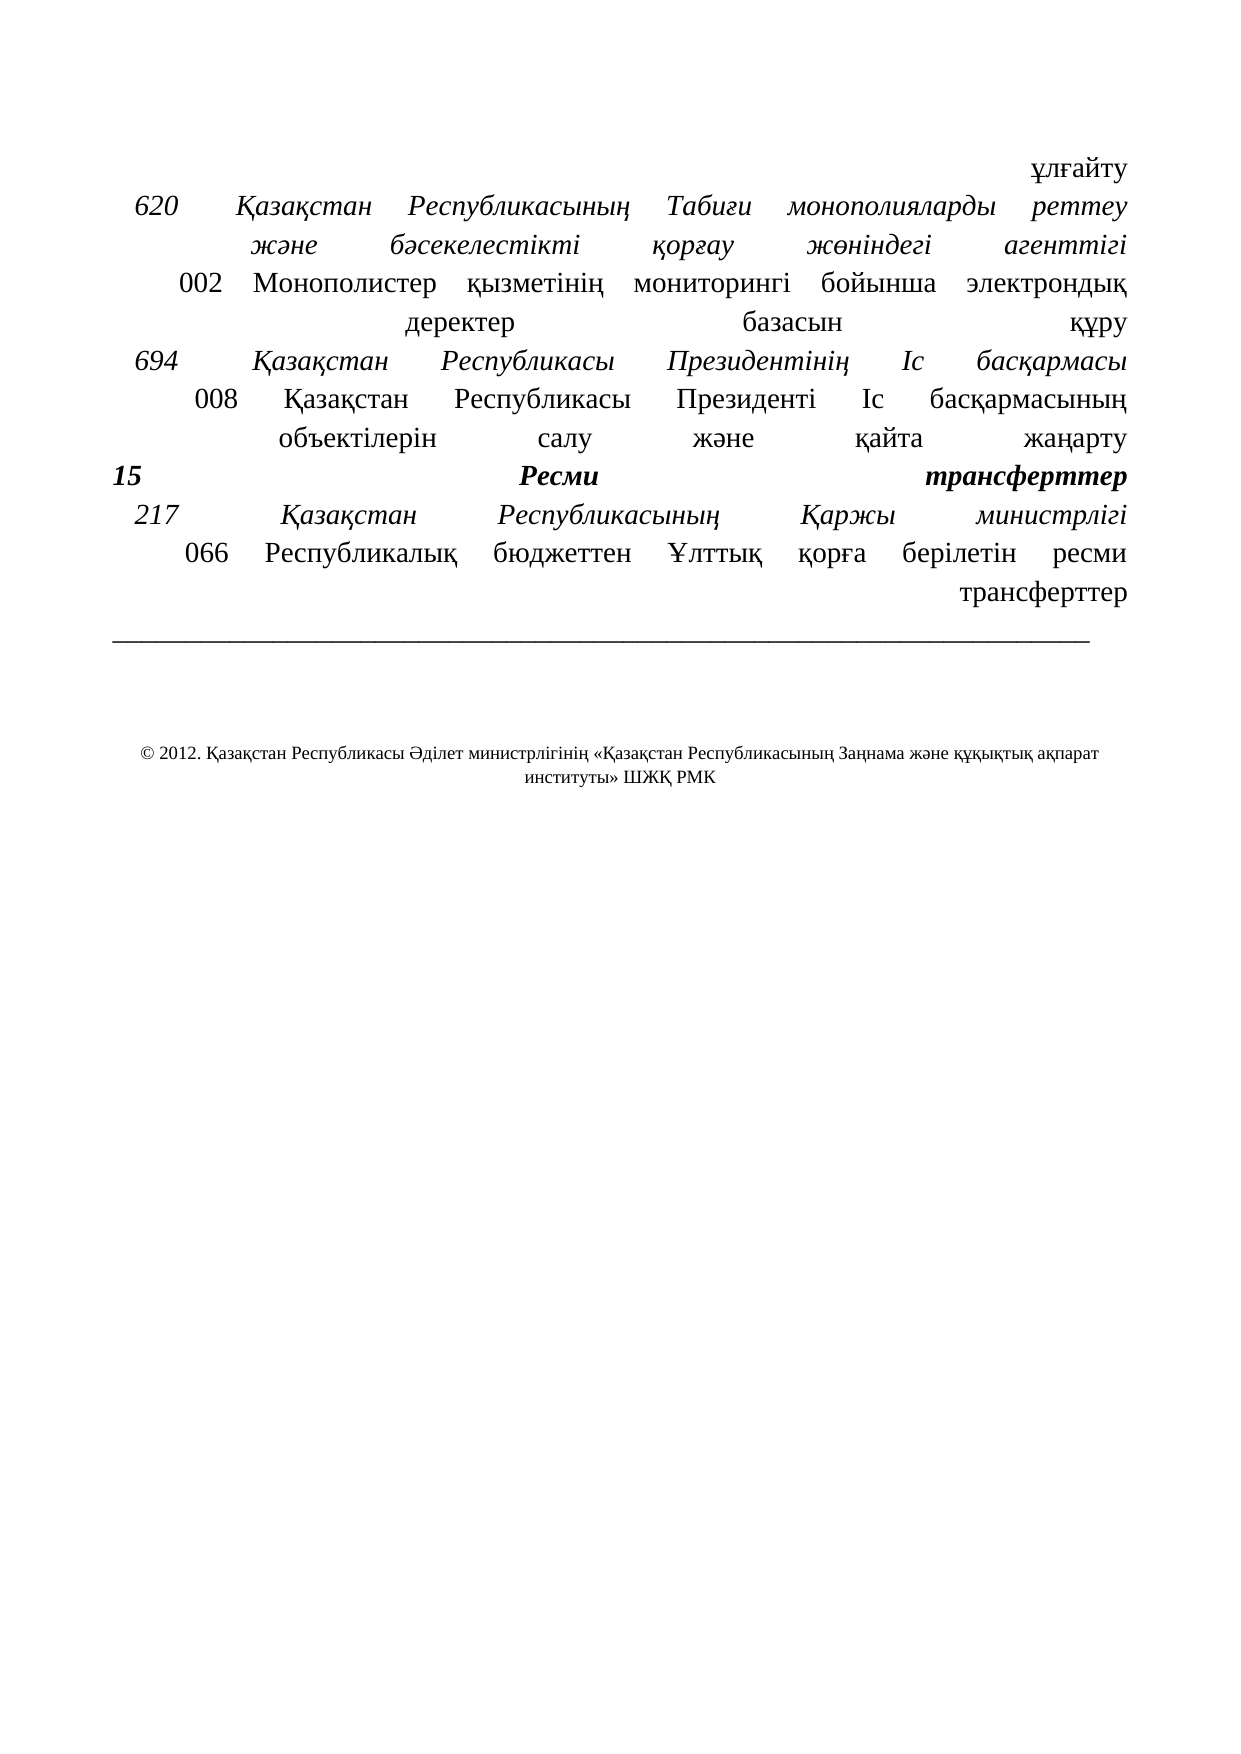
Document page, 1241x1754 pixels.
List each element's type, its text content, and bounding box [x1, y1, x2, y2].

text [112, 150, 1128, 646]
text © 2012. Қазақстан Республикасы Әділет министрлігінің «Қазақстан Республикасының Заңнама және құқықтық ақпарат институты» ШЖҚ РМК [112, 742, 1128, 788]
